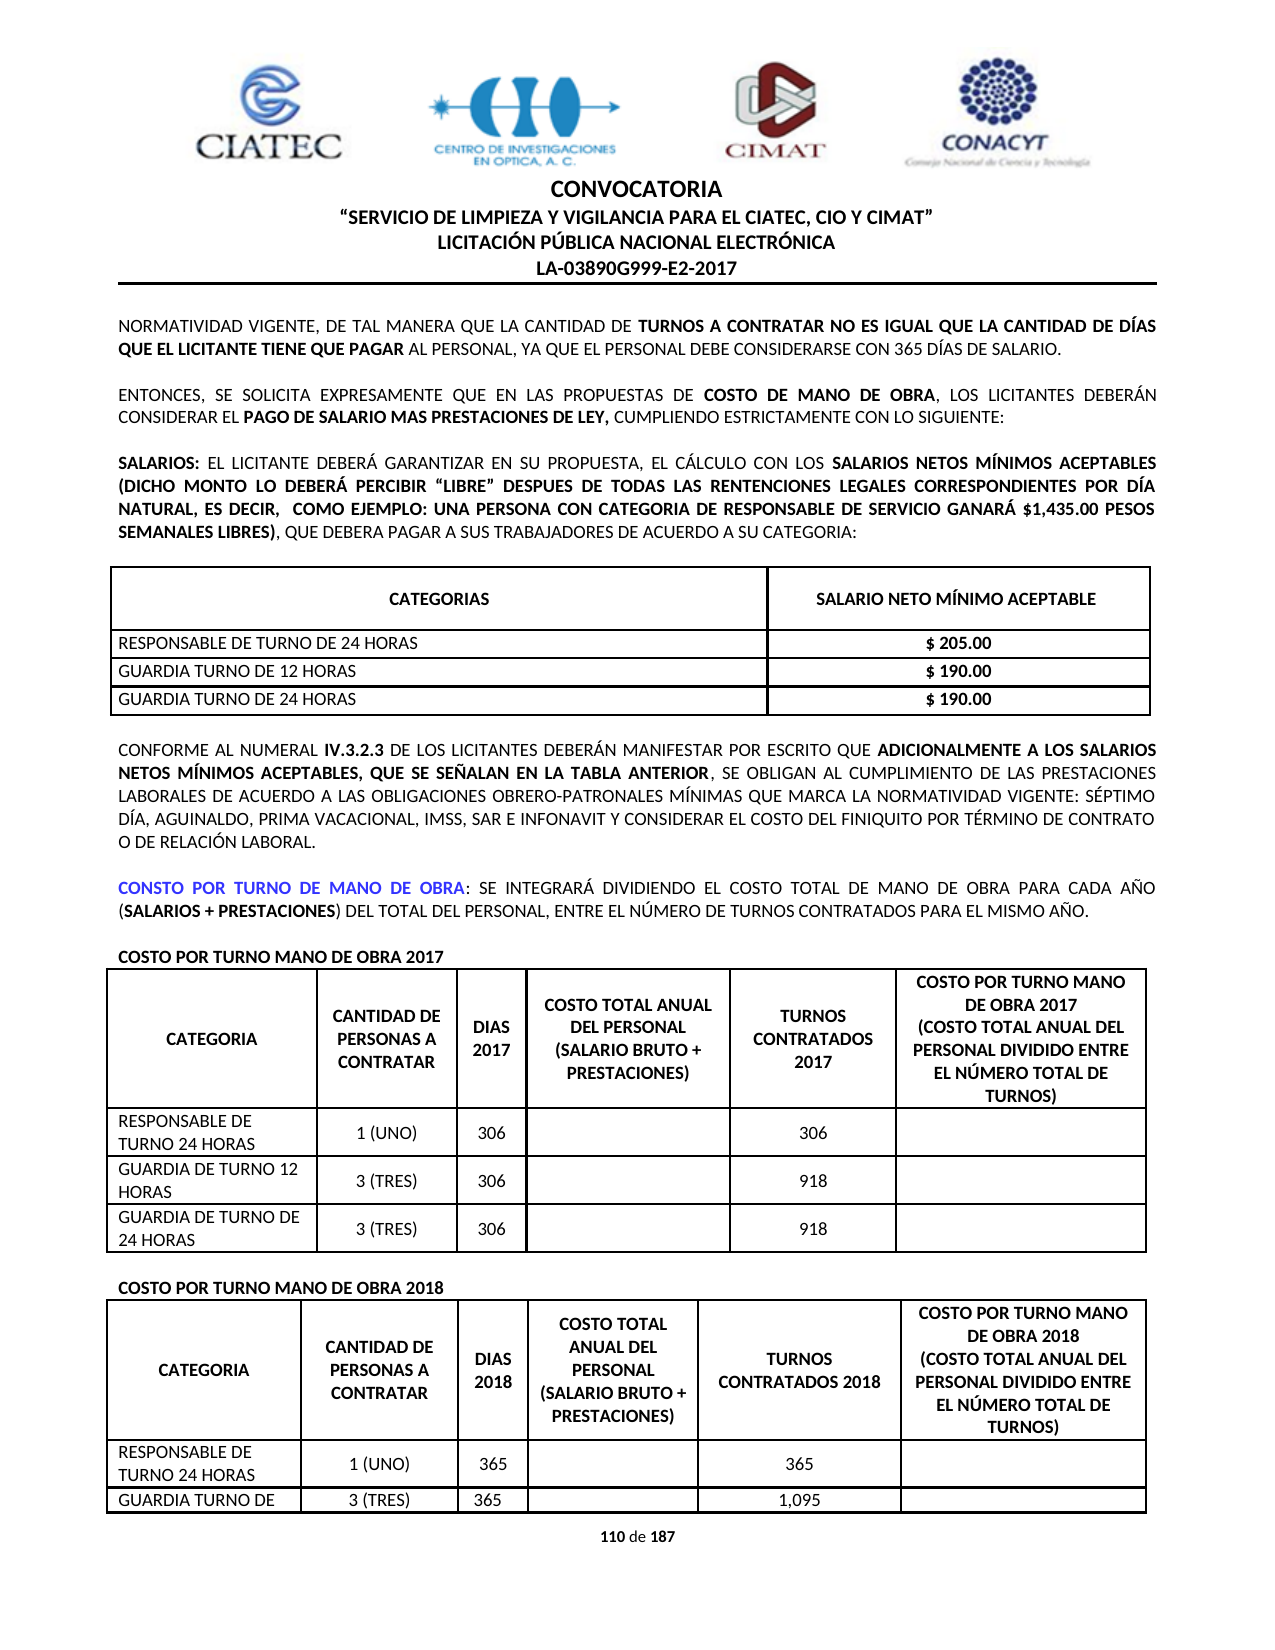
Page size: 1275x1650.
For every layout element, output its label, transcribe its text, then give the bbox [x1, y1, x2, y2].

picture [177, 47, 1098, 174]
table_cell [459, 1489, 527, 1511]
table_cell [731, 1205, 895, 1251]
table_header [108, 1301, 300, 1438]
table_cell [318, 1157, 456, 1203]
text COSTO POR TURNO MANO DE OBRA 2017 [118, 945, 1157, 968]
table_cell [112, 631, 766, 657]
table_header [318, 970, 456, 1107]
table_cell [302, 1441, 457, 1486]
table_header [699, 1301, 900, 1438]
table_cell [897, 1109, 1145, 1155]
text CONSTO POR TURNO DE MANO DE OBRA: SE INTEGRARÁ DIVIDIENDO EL COSTO TOTAL DE MANO DE OBRA PARA CADA AÑO (SALARIOS + PRESTACIONES) DEL TOTAL DEL PERSONAL, ENTRE EL NÚMERO DE TURNOS CONTRATADOS PARA EL MISMO AÑO. [118, 876, 1157, 922]
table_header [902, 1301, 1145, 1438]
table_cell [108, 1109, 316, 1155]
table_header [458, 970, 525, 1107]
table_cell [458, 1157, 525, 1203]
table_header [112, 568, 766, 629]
text SALARIOS: EL LICITANTE DEBERÁ GARANTIZAR EN SU PROPUESTA, EL CÁLCULO CON LOS SALARIOS NETOS MÍNIMOS ACEPTABLES (DICHO MONTO LO DEBERÁ PERCIBIR “LIBRE” DESPUES DE TODAS LAS RENTENCIONES LEGALES CORRESPONDIENTES POR DÍA NATURAL, ES DECIR, COMO EJEMPLO: UNA PERSONA CON CATEGORIA DE RESPONSABLE DE SERVICIO GANARÁ $1,435.00 PESOS SEMANALES LIBRES), QUE DEBERA PAGAR A SUS TRABAJADORES DE ACUERDO A SU CATEGORIA: [118, 451, 1157, 543]
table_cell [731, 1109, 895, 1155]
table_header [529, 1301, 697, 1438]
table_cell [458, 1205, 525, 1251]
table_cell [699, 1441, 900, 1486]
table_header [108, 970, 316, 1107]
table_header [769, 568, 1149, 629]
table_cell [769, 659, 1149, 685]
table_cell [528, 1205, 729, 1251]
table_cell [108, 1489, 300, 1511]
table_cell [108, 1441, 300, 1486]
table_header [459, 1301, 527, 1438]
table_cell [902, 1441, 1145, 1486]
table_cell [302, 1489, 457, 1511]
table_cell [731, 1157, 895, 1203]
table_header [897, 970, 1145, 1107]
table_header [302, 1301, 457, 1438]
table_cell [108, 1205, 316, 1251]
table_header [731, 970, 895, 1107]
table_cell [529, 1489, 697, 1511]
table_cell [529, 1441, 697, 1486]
text CONFORME AL NUMERAL IV.3.2.3 DE LOS LICITANTES DEBERÁN MANIFESTAR POR ESCRITO QUE ADICIONALMENTE A LOS SALARIOS NETOS MÍNIMOS ACEPTABLES, QUE SE SEÑALAN EN LA TABLA ANTERIOR, SE OBLIGAN AL CUMPLIMIENTO DE LAS PRESTACIONES LABORALES DE ACUERDO A LAS OBLIGACIONES OBRERO-PATRONALES MÍNIMAS QUE MARCA LA NORMATIVIDAD VIGENTE: SÉPTIMO DÍA, AGUINALDO, PRIMA VACACIONAL, IMSS, SAR E INFONAVIT Y CONSIDERAR EL COSTO DEL FINIQUITO POR TÉRMINO DE CONTRATO O DE RELACIÓN LABORAL. [118, 738, 1157, 853]
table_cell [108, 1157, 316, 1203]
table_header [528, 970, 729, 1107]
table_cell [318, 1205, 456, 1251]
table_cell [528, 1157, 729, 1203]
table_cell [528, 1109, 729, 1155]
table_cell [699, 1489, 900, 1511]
text ENTONCES, SE SOLICITA EXPRESAMENTE QUE EN LAS PROPUESTAS DE COSTO DE MANO DE OBRA, LOS LICITANTES DEBERÁN CONSIDERAR EL PAGO DE SALARIO MAS PRESTACIONES DE LEY, CUMPLIENDO ESTRICTAMENTE CON LO SIGUIENTE: [118, 383, 1157, 428]
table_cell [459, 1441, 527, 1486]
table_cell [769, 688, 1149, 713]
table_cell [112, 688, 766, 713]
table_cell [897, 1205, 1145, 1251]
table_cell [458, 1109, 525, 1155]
text COSTO POR TURNO MANO DE OBRA 2018 [118, 1276, 1157, 1299]
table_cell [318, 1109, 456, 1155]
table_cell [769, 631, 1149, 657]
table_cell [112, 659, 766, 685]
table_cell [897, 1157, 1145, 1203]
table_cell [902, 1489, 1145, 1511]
